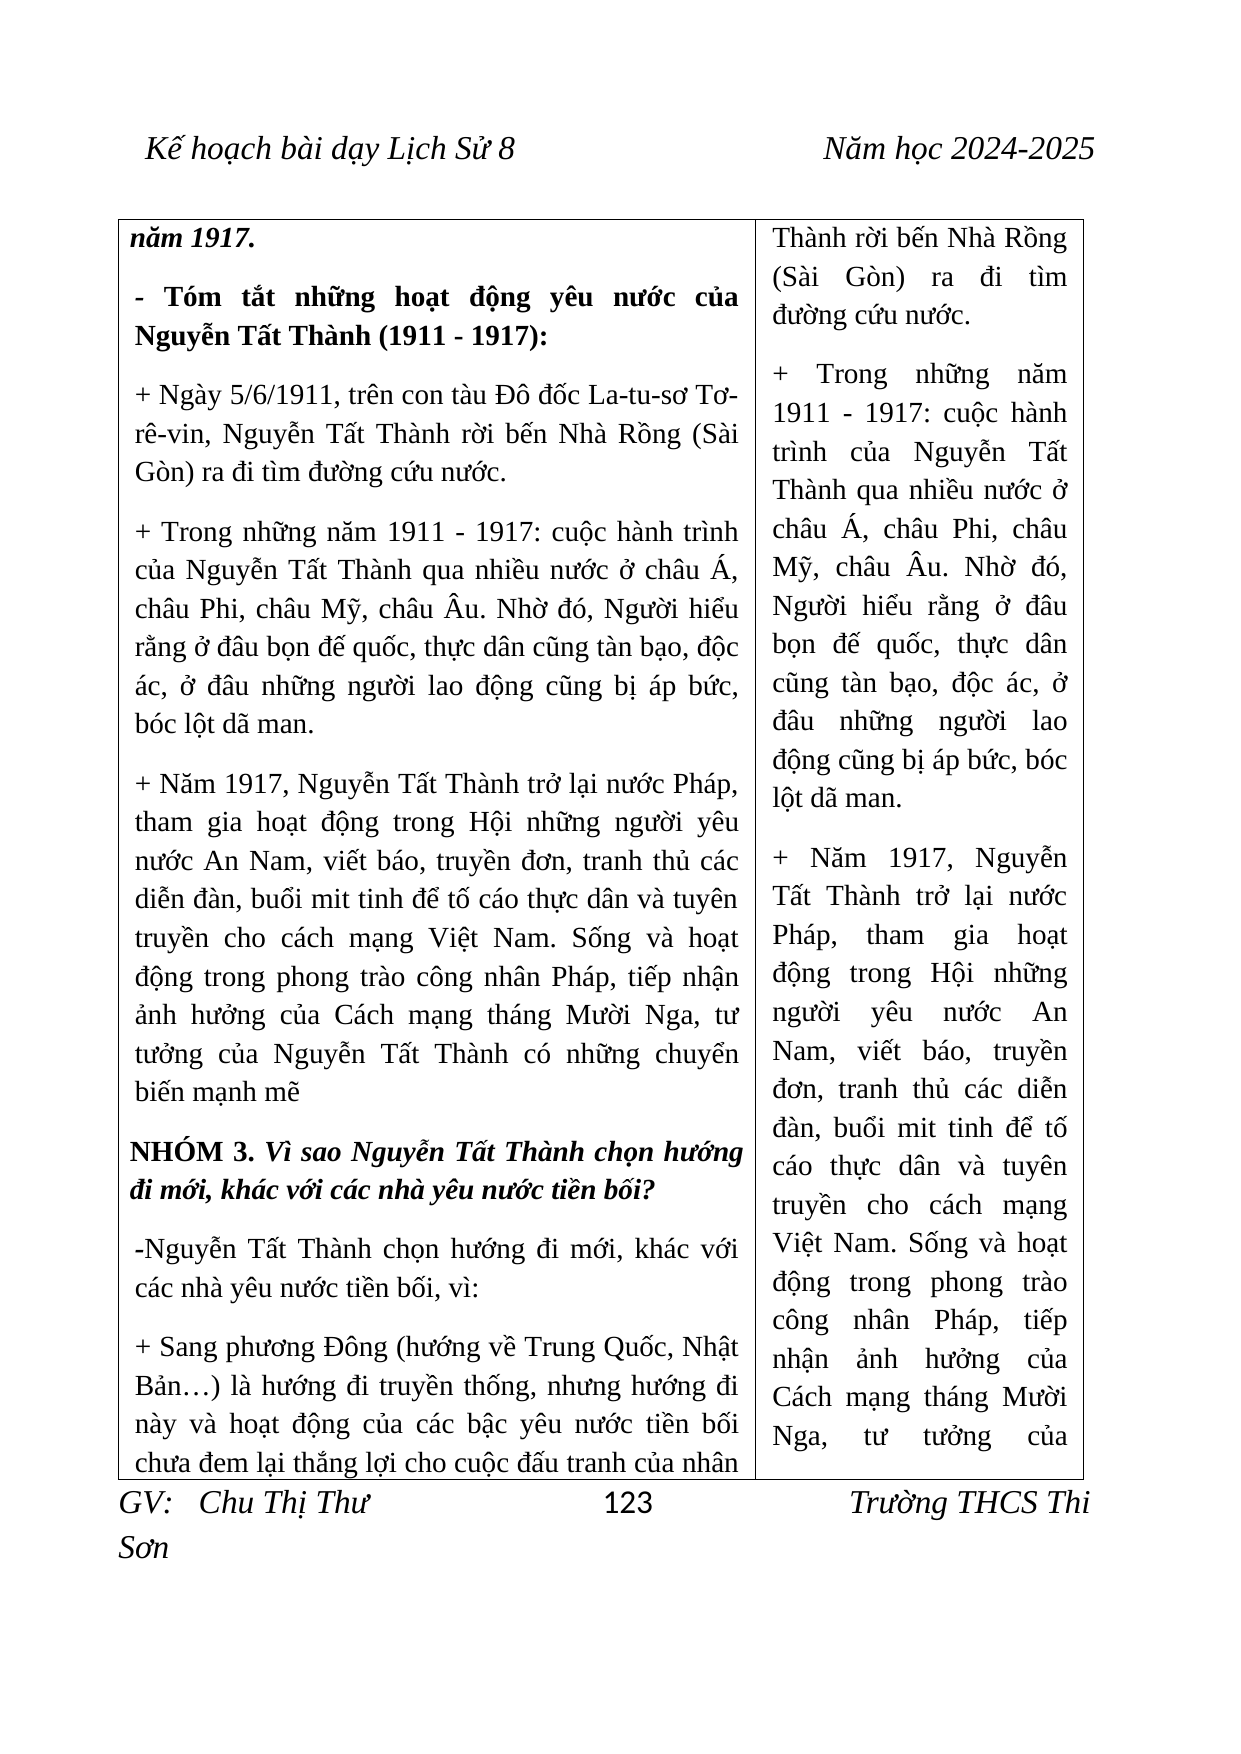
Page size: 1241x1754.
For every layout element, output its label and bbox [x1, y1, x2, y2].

table_cell [119, 220, 755, 1479]
table_cell [756, 220, 1083, 1479]
